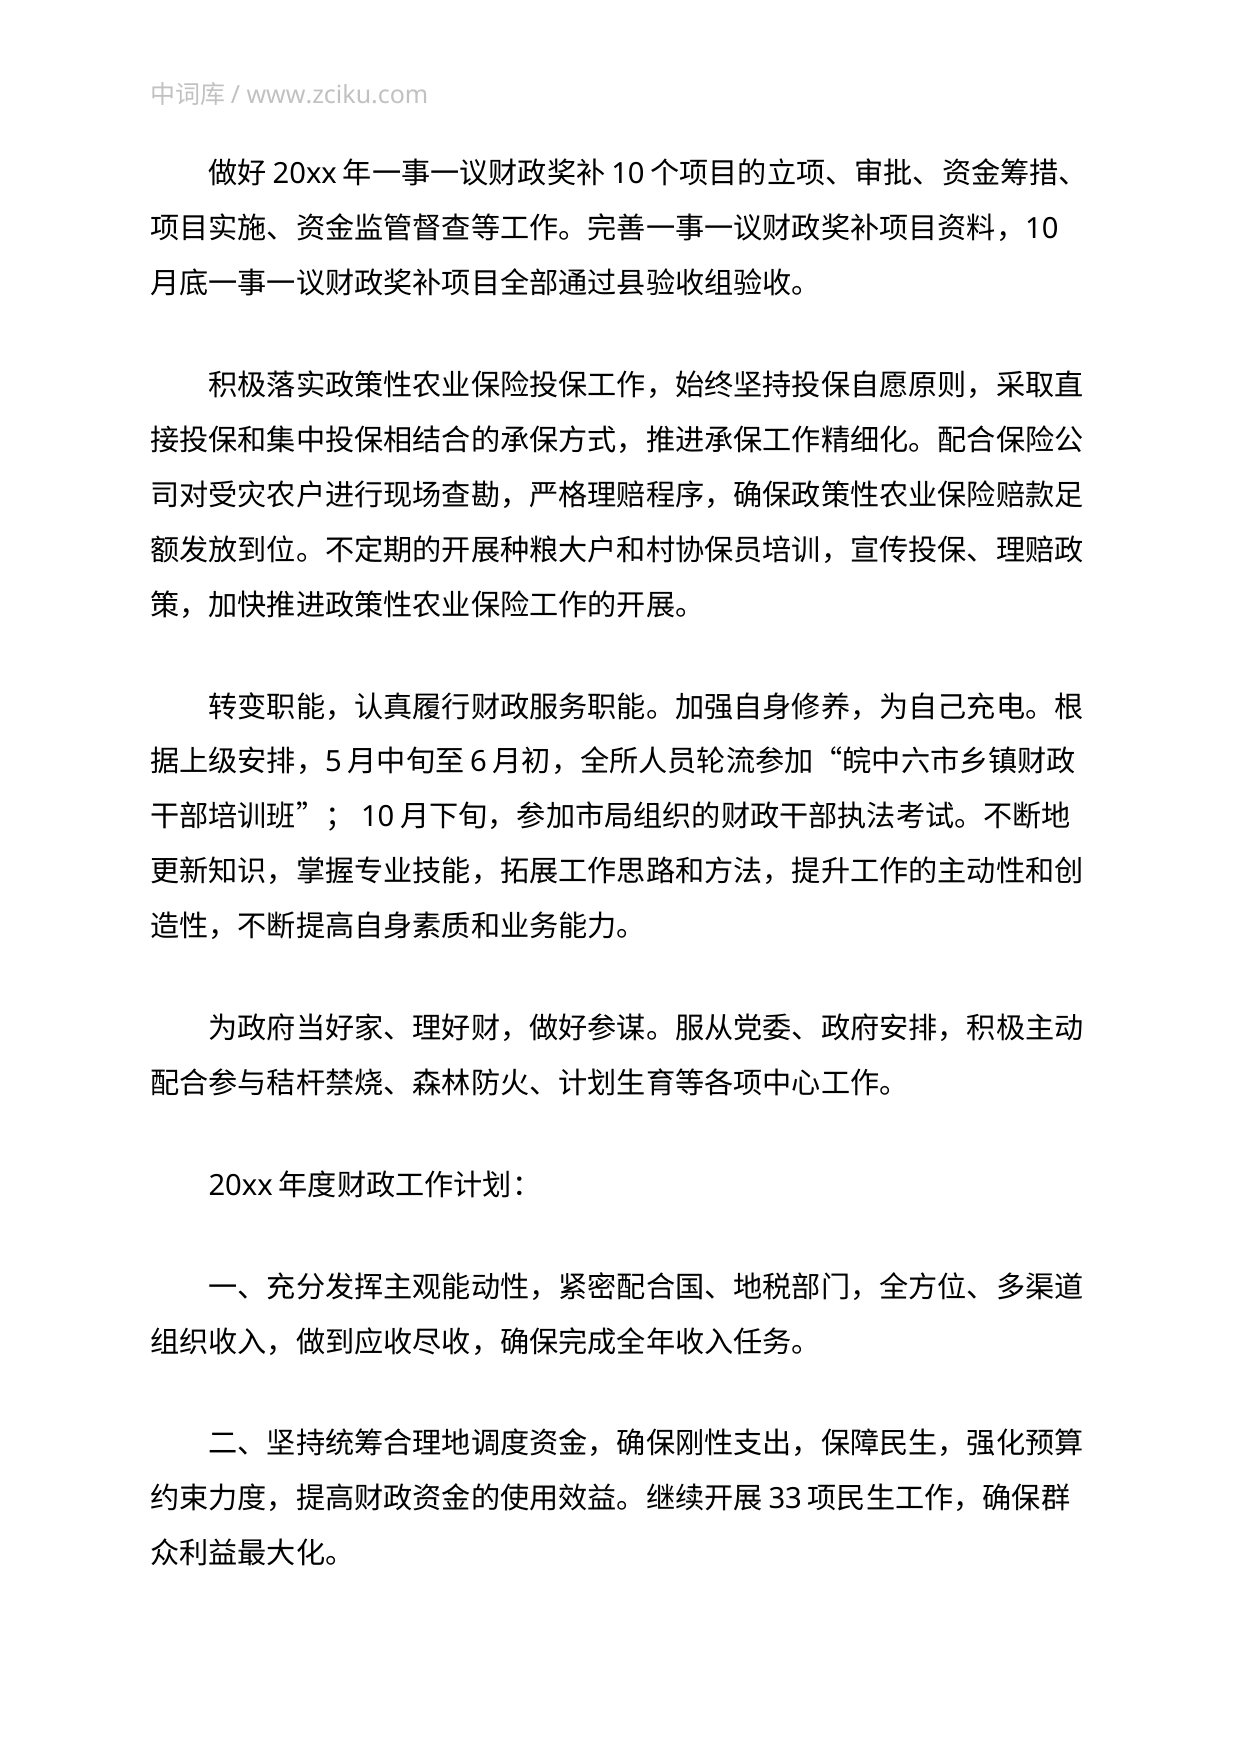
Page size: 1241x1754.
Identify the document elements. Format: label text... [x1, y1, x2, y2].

text 20xx年度财政工作计划： [150, 1161, 1090, 1204]
text 为政府当好家、理好财，做好参谋。服从党委、政府安排，积极主动配合参与秸杆禁烧、森林防火、计划生育等各项中心工作。 [150, 1005, 1090, 1102]
text 二、坚持统筹合理地调度资金，确保刚性支出，保障民生，强化预算约束力度，提高财政资金的使用效益。继续开展33项民生工作，确保群众利益最大化。 [150, 1420, 1090, 1572]
text 做好20xx年一事一议财政奖补10个项目的立项、审批、资金筹措、项目实施、资金监管督查等工作。完善一事一议财政奖补项目资料，10月底一事一议财政奖补项目全部通过县验收组验收。 [150, 150, 1090, 302]
text 转变职能，认真履行财政服务职能。加强自身修养，为自己充电。根据上级安排，5月中旬至6月初，全所人员轮流参加“皖中六市乡镇财政干部培训班”； 10月下旬，参加市局组织的财政干部执法考试。不断地更新知识，掌握专业技能，拓展工作思路和方法，提升工作的主动性和创造性，不断提高自身素质和业务能力。 [150, 683, 1090, 945]
text 积极落实政策性农业保险投保工作，始终坚持投保自愿原则，采取直接投保和集中投保相结合的承保方式，推进承保工作精细化。配合保险公司对受灾农户进行现场查勘，严格理赔程序，确保政策性农业保险赔款足额发放到位。不定期的开展种粮大户和村协保员培训，宣传投保、理赔政策，加快推进政策性农业保险工作的开展。 [150, 362, 1090, 624]
text 一、充分发挥主观能动性，紧密配合国、地税部门，全方位、多渠道组织收入，做到应收尽收，确保完成全年收入任务。 [150, 1263, 1090, 1361]
